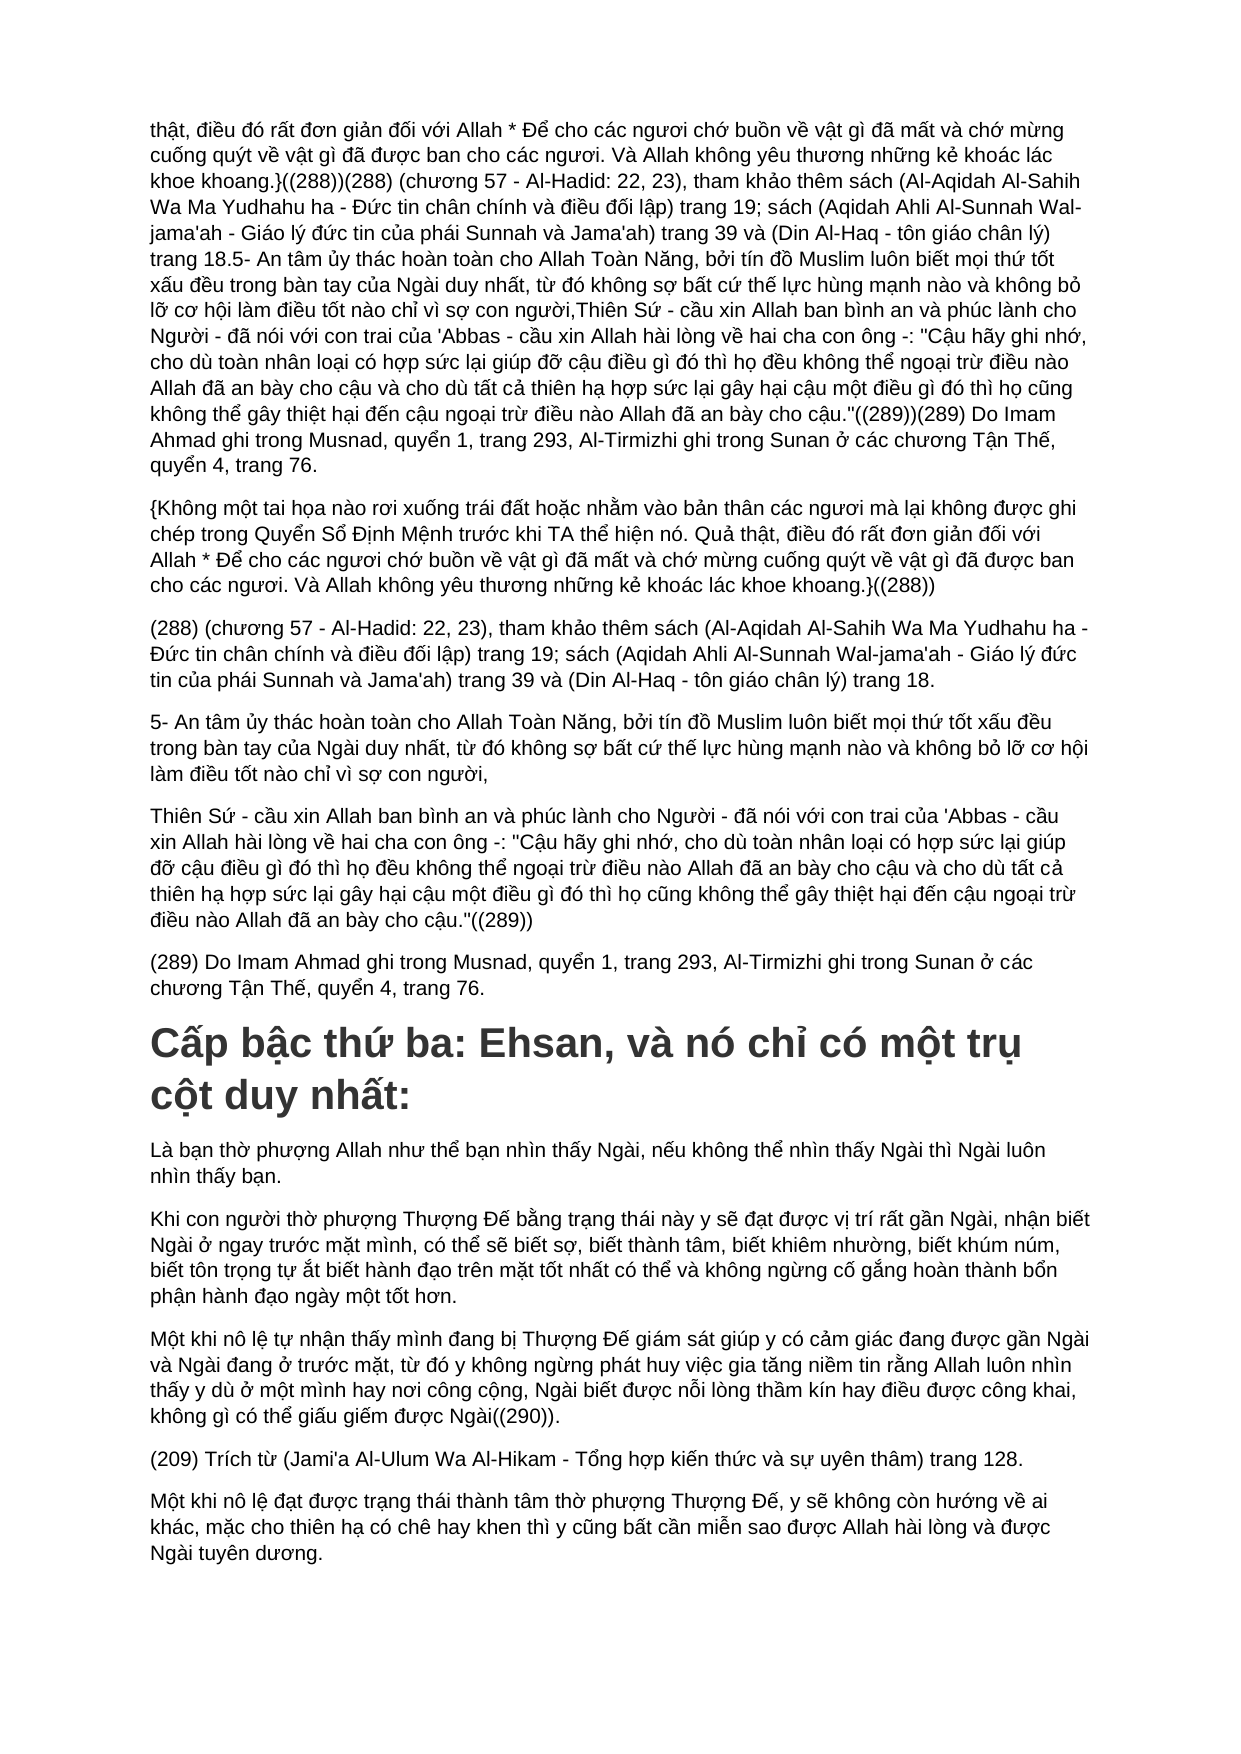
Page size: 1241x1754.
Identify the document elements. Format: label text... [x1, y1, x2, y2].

text (209) Trích từ (Jami'a Al-Ulum Wa Al-Hikam - Tổng hợp kiến thức và sự uyên thâm) trang 128. [150, 1447, 1090, 1471]
text Một khi nô lệ tự nhận thấy mình đang bị Thượng Đế giám sát giúp y có cảm giác đang được gần Ngài và Ngài đang ở trước mặt, từ đó y không ngừng phát huy việc gia tăng niềm tin rằng Allah luôn nhìn thấy y dù ở một mình hay nơi công cộng, Ngài biết được nỗi lòng thầm kín hay điều được công khai, không gì có thể giấu giếm được Ngài((290)). [150, 1327, 1090, 1428]
text (289) Do Imam Ahmad ghi trong Musnad, quyển 1, trang 293, Al-Tirmizhi ghi trong Sunan ở các chương Tận Thế, quyển 4, trang 76. [150, 950, 1090, 1000]
text 5- An tâm ủy thác hoàn toàn cho Allah Toàn Năng, bởi tín đồ Muslim luôn biết mọi thứ tốt xấu đều trong bàn tay của Ngài duy nhất, từ đó không sợ bất cứ thế lực hùng mạnh nào và không bỏ lỡ cơ hội làm điều tốt nào chỉ vì sợ con người, [150, 710, 1090, 786]
subtitle Cấp bậc thứ ba: Ehsan, và nó chỉ có một trụ cột duy nhất: [150, 1018, 1090, 1118]
text Một khi nô lệ đạt được trạng thái thành tâm thờ phượng Thượng Đế, y sẽ không còn hướng về ai khác, mặc cho thiên hạ có chê hay khen thì y cũng bất cần miễn sao được Allah hài lòng và được Ngài tuyên dương. [150, 1489, 1090, 1565]
text Là bạn thờ phượng Allah như thể bạn nhìn thấy Ngài, nếu không thể nhìn thấy Ngài thì Ngài luôn nhìn thấy bạn. [150, 1138, 1090, 1188]
text (288) (chương 57 - Al-Hadid: 22, 23), tham khảo thêm sách (Al-Aqidah Al-Sahih Wa Ma Yudhahu ha - Đức tin chân chính và điều đối lập) trang 19; sách (Aqidah Ahli Al-Sunnah Wal-jama'ah - Giáo lý đức tin của phái Sunnah và Jama'ah) trang 39 và (Din Al-Haq - tôn giáo chân lý) trang 18. [150, 616, 1090, 691]
text Thiên Sứ - cầu xin Allah ban bình an và phúc lành cho Người - đã nói với con trai của 'Abbas - cầu xin Allah hài lòng về hai cha con ông -: "Cậu hãy ghi nhớ, cho dù toàn nhân loại có hợp sức lại giúp đỡ cậu điều gì đó thì họ đều không thể ngoại trừ điều nào Allah đã an bày cho cậu và cho dù tất cả thiên hạ hợp sức lại gây hại cậu một điều gì đó thì họ cũng không thể gây thiệt hại đến cậu ngoại trừ điều nào Allah đã an bày cho cậu."((289)) [150, 804, 1090, 931]
text Khi con người thờ phượng Thượng Đế bằng trạng thái này y sẽ đạt được vị trí rất gần Ngài, nhận biết Ngài ở ngay trước mặt mình, có thể sẽ biết sợ, biết thành tâm, biết khiêm nhường, biết khúm núm, biết tôn trọng tự ắt biết hành đạo trên mặt tốt nhất có thể và không ngừng cố gắng hoàn thành bổn phận hành đạo ngày một tốt hơn. [150, 1207, 1090, 1308]
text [150, 117, 1090, 477]
text {Không một tai họa nào rơi xuống trái đất hoặc nhằm vào bản thân các ngươi mà lại không được ghi chép trong Quyển Sổ Định Mệnh trước khi TA thể hiện nó. Quả thật, điều đó rất đơn giản đối với Allah * Để cho các ngươi chớ buồn về vật gì đã mất và chớ mừng cuống quýt về vật gì đã được ban cho các ngươi. Và Allah không yêu thương những kẻ khoác lác khoe khoang.}((288)) [150, 496, 1090, 597]
